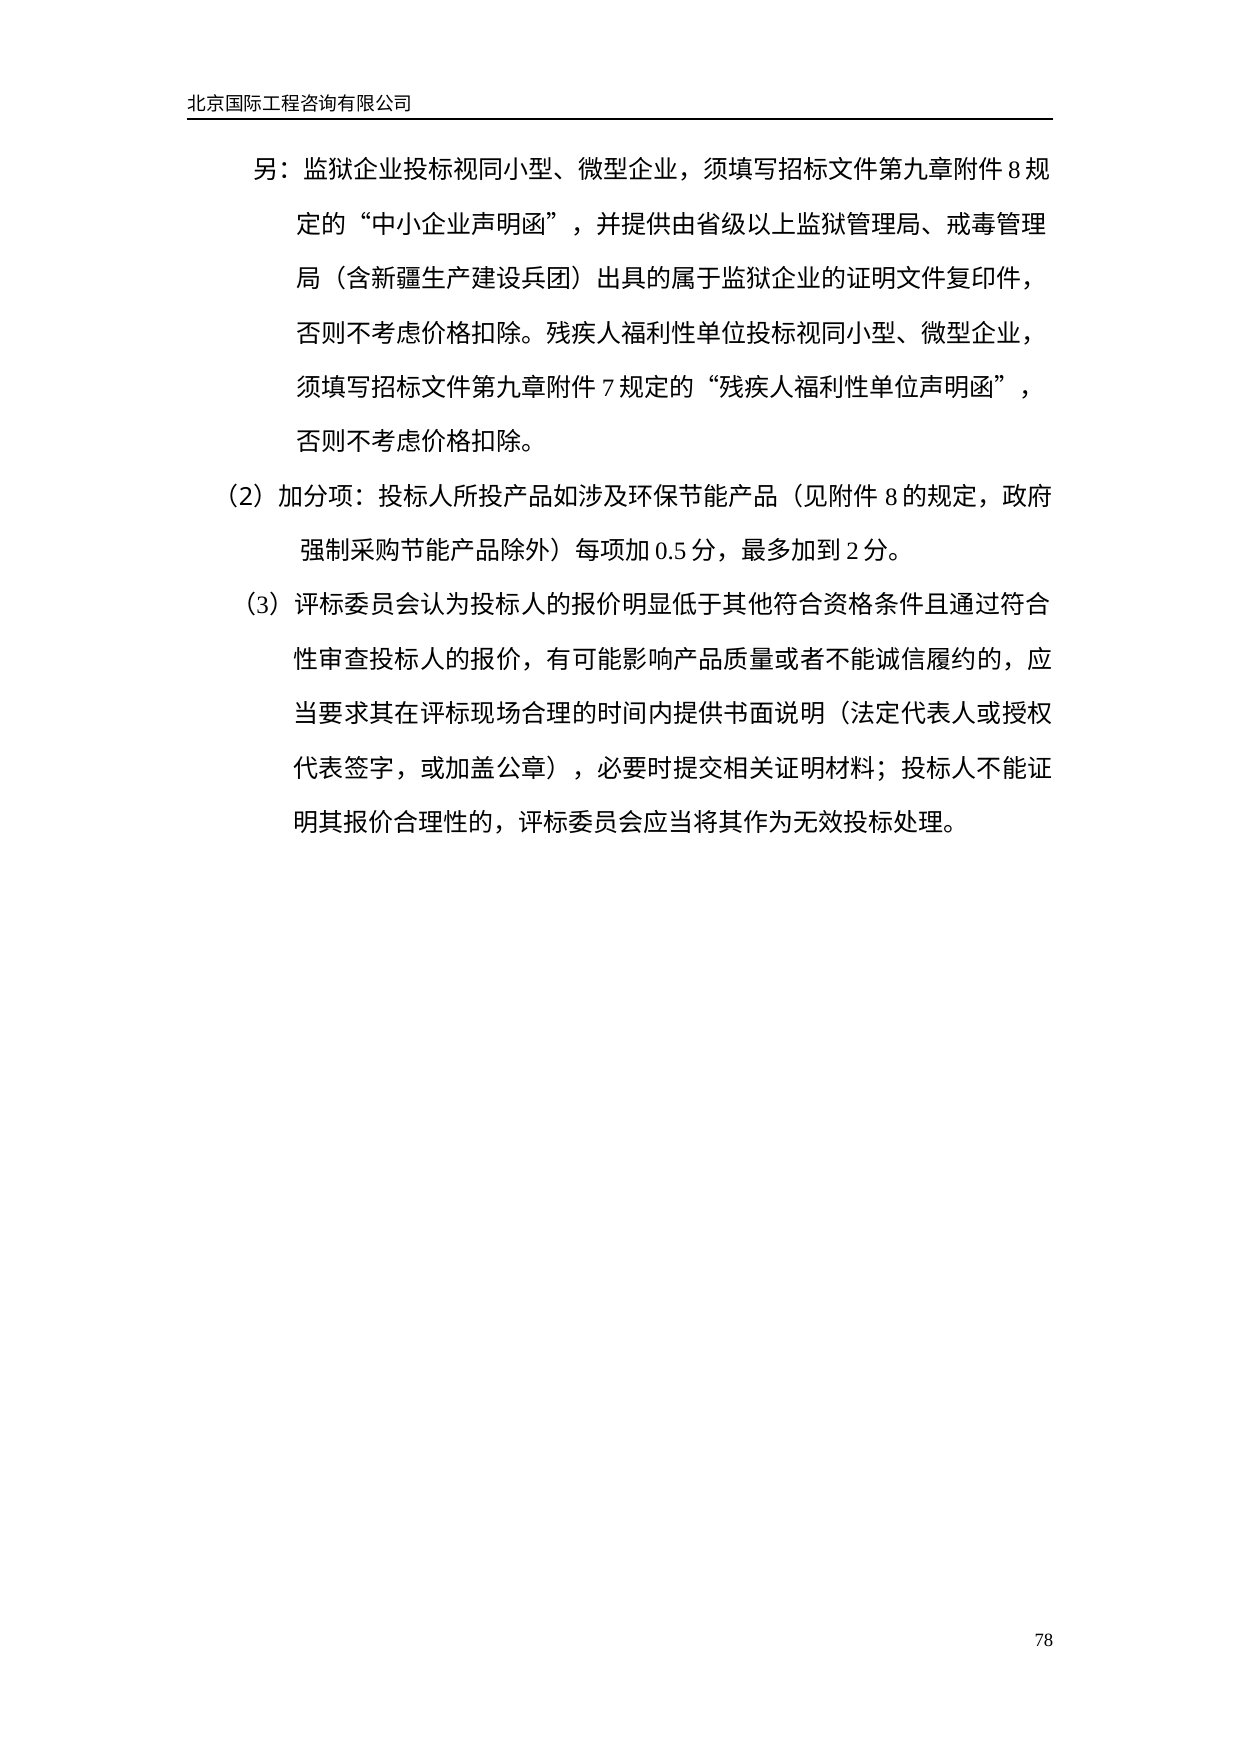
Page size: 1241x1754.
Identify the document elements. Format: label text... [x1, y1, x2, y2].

text 定的“中小企业声明函”，并提供由省级以上监狱管理局、戒毒管理 [297, 204, 1053, 241]
text 否则不考虑价格扣除。 [297, 422, 1053, 458]
text 须填写招标文件第九章附件7规定的“残疾人福利性单位声明函”， [297, 367, 1053, 404]
text 否则不考虑价格扣除。残疾人福利性单位投标视同小型、微型企业， [297, 313, 1053, 349]
text （2）加分项：投标人所投产品如涉及环保节能产品（见附件8的规定，政府强制采购节能产品除外）每项加0.5分，最多加到2分。 [187, 476, 1053, 567]
text （3）评标委员会认为投标人的报价明显低于其他符合资格条件且通过符合性审查投标人的报价，有可能影响产品质量或者不能诚信履约的，应当要求其在评标现场合理的时间内提供书面说明（法定代表人或授权代表签字，或加盖公章），必要时提交相关证明材料；投标人不能证明其报价合理性的，评标委员会应当将其作为无效投标处理。 [231, 585, 1053, 839]
text 另：监狱企业投标视同小型、微型企业，须填写招标文件第九章附件8规 [253, 150, 1053, 186]
text 局（含新疆生产建设兵团）出具的属于监狱企业的证明文件复印件， [297, 259, 1053, 295]
